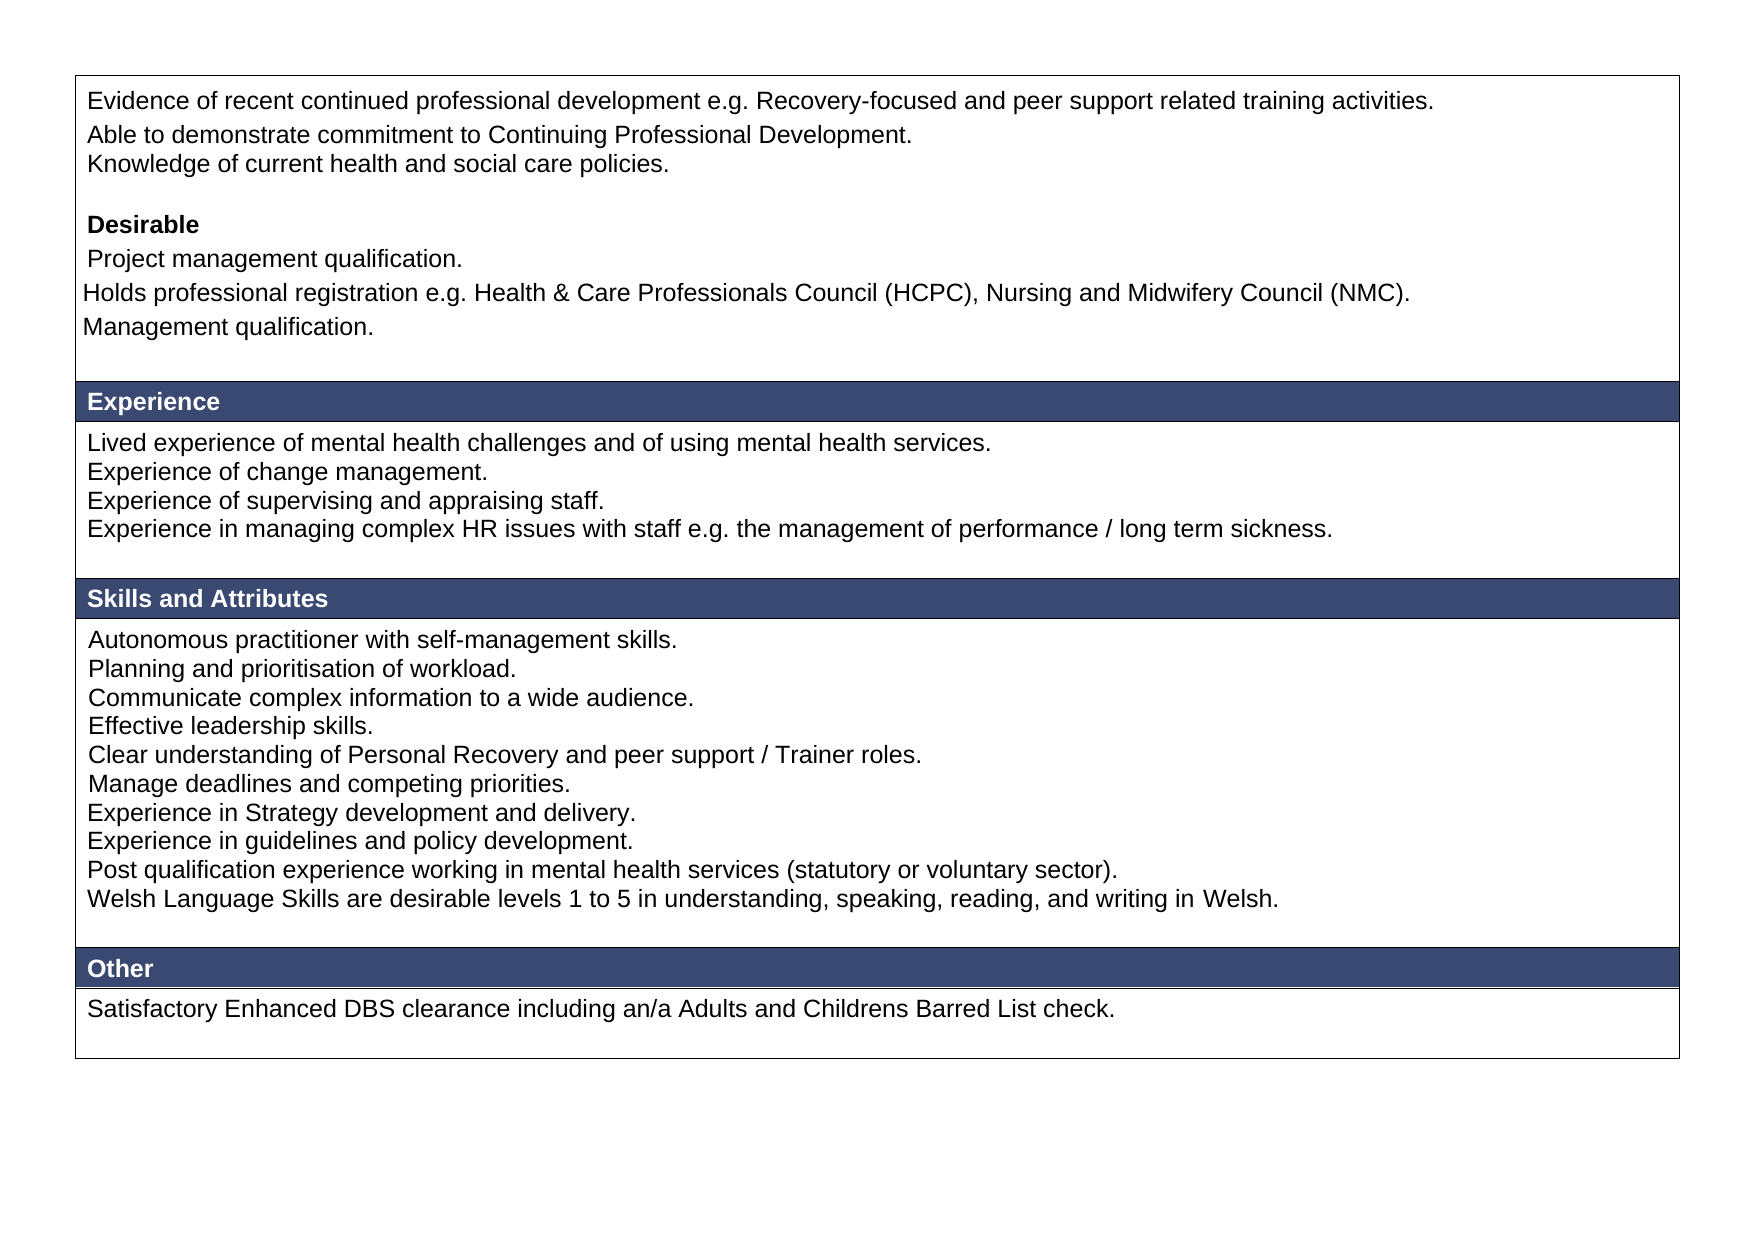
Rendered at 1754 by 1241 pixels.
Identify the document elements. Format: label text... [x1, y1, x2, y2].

table_cell Autonomous practitioner with self-management skills. Planning and prioritisation of workload. Communicate complex information to a wide audience. Effective leadership skills. Clear understanding of Personal Recovery and peer support / Trainer roles. Manage deadlines and competing priorities. Experience in Strategy development and delivery. Experience in guidelines and policy development. Post qualification experience working in mental health services (statutory or voluntary sector). Welsh Language Skills are desirable levels 1 to 5 in understanding, speaking, reading, and writing in Welsh. [76, 619, 1679, 947]
table_cell Skills and Attributes [76, 579, 1679, 618]
table_cell Lived experience of mental health challenges and of using mental health services. Experience of change management. Experience of supervising and appraising staff. Experience in managing complex HR issues with staff e.g. the management of performance / long term sickness. [76, 422, 1679, 578]
table_cell Experience [76, 382, 1679, 421]
table_cell Other [76, 948, 1679, 987]
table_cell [76, 76, 1679, 381]
table_cell Satisfactory Enhanced DBS clearance including an/a Adults and Childrens Barred List check. [76, 989, 1679, 1058]
